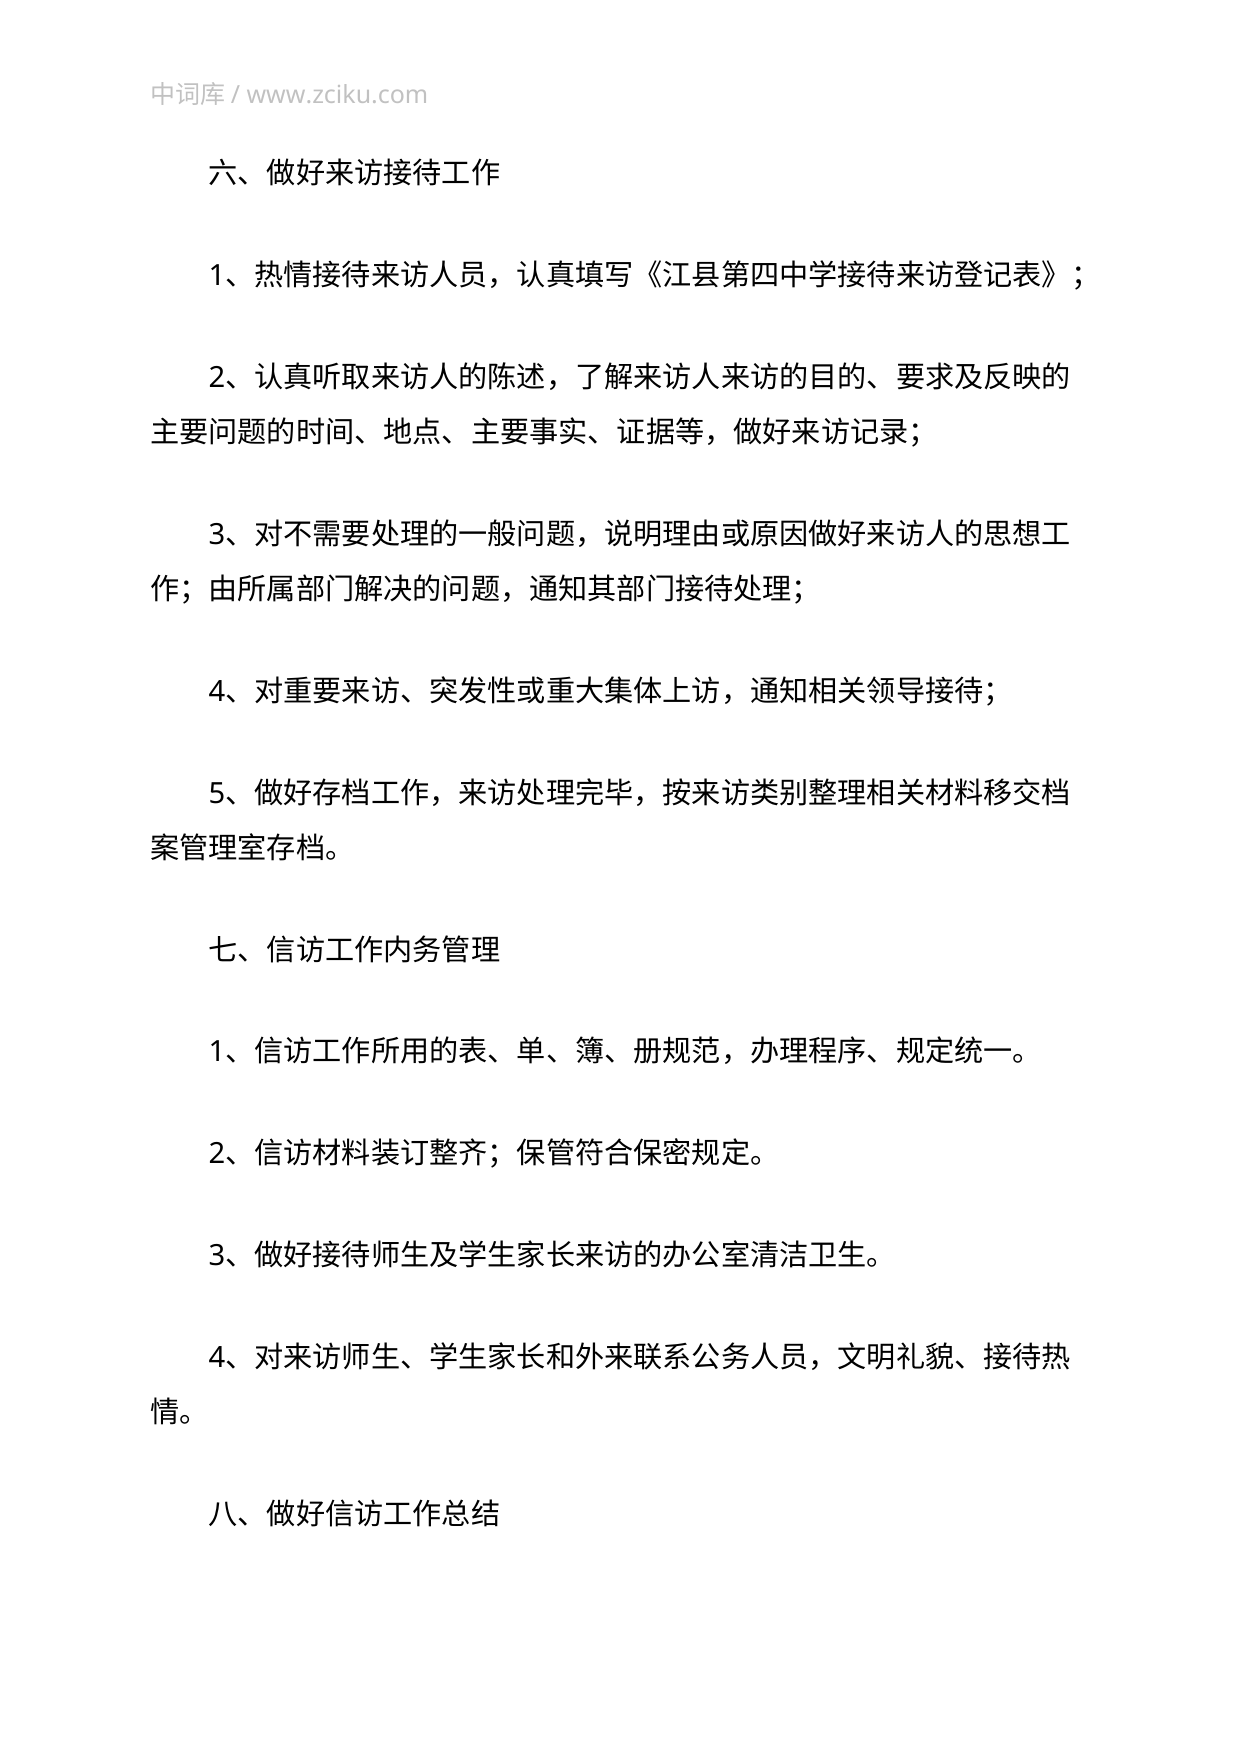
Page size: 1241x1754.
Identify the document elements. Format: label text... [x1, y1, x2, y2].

text 2、信访材料装订整齐；保管符合保密规定。 [150, 1130, 1090, 1172]
text 4、对重要来访、突发性或重大集体上访，通知相关领导接待； [150, 667, 1090, 710]
text 4、对来访师生、学生家长和外来联系公务人员，文明礼貌、接待热情。 [150, 1334, 1090, 1431]
text 3、做好接待师生及学生家长来访的办公室清洁卫生。 [150, 1232, 1090, 1274]
text 5、做好存档工作，来访处理完毕，按来访类别整理相关材料移交档案管理室存档。 [150, 769, 1090, 867]
text 1、信访工作所用的表、单、簿、册规范，办理程序、规定统一。 [150, 1028, 1090, 1070]
text 2、认真听取来访人的陈述，了解来访人来访的目的、要求及反映的主要问题的时间、地点、主要事实、证据等，做好来访记录； [150, 354, 1090, 451]
text 六、做好来访接待工作 [150, 150, 1090, 192]
text 3、对不需要处理的一般问题，说明理由或原因做好来访人的思想工作；由所属部门解决的问题，通知其部门接待处理； [150, 511, 1090, 608]
text 1、热情接待来访人员，认真填写《江县第四中学接待来访登记表》； [150, 252, 1090, 294]
text 七、信访工作内务管理 [150, 926, 1090, 968]
text 八、做好信访工作总结 [150, 1491, 1090, 1533]
